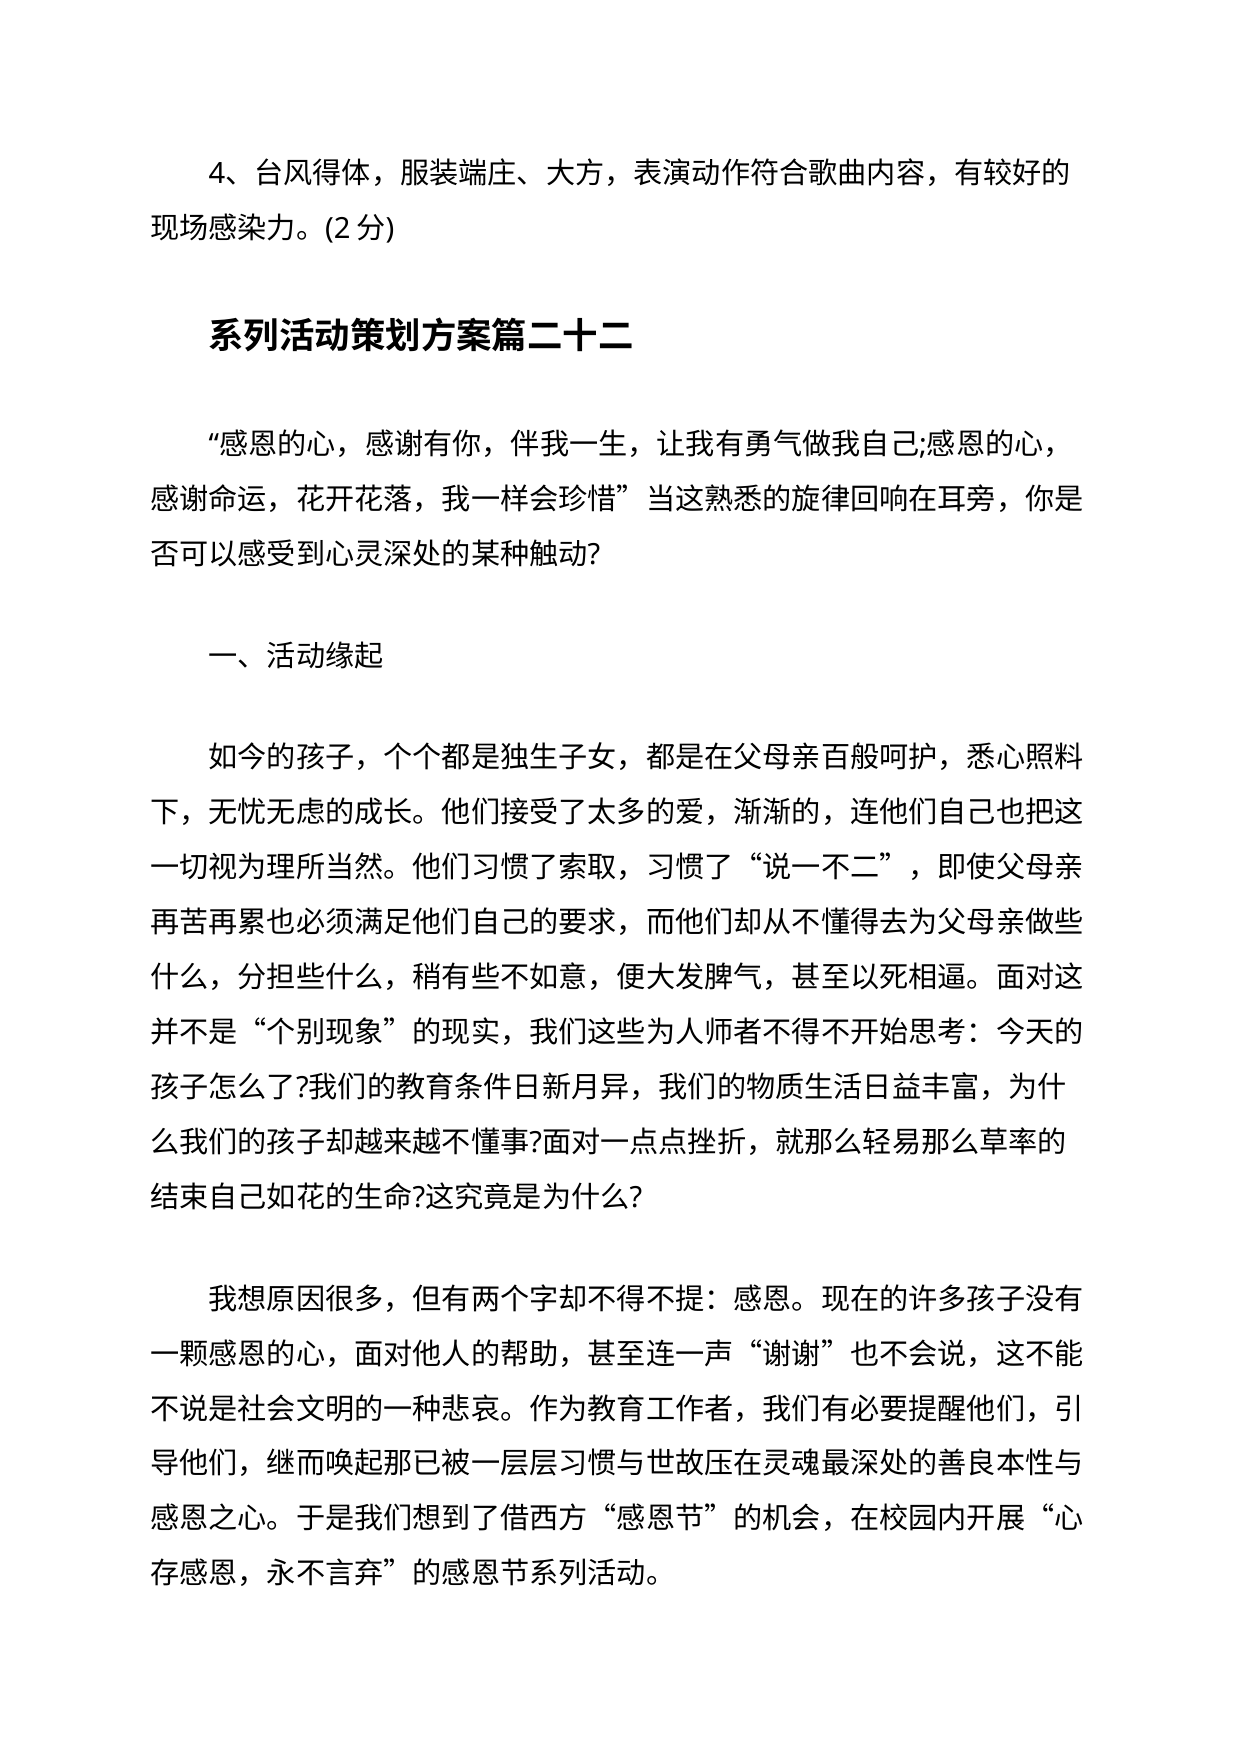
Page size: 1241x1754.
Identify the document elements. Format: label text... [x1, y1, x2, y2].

text 如今的孩子，个个都是独生子女，都是在父母亲百般呵护，悉心照料下，无忧无虑的成长。他们接受了太多的爱，渐渐的，连他们自己也把这一切视为理所当然。他们习惯了索取，习惯了“说一不二”，即使父母亲再苦再累也必须满足他们自己的要求，而他们却从不懂得去为父母亲做些什么，分担些什么，稍有些不如意，便大发脾气，甚至以死相逼。面对这并不是“个别现象”的现实，我们这些为人师者不得不开始思考：今天的孩子怎么了?我们的教育条件日新月异，我们的物质生活日益丰富，为什么我们的孩子却越来越不懂事?面对一点点挫折，就那么轻易那么草率的结束自己如花的生命?这究竟是为什么? [150, 734, 1090, 1216]
text “感恩的心，感谢有你，伴我一生，让我有勇气做我自己;感恩的心，感谢命运，花开花落，我一样会珍惜”当这熟悉的旋律回响在耳旁，你是否可以感受到心灵深处的某种触动? [150, 420, 1090, 573]
text 一、活动缘起 [150, 632, 1090, 674]
text 系列活动策划方案篇二十二 [150, 307, 1090, 358]
text 我想原因很多，但有两个字却不得不提：感恩。现在的许多孩子没有一颗感恩的心，面对他人的帮助，甚至连一声“谢谢”也不会说，这不能不说是社会文明的一种悲哀。作为教育工作者，我们有必要提醒他们，引导他们，继而唤起那已被一层层习惯与世故压在灵魂最深处的善良本性与感恩之心。于是我们想到了借西方“感恩节”的机会，在校园内开展“心存感恩，永不言弃”的感恩节系列活动。 [150, 1275, 1090, 1592]
text 4、台风得体，服装端庄、大方，表演动作符合歌曲内容，有较好的现场感染力。(2分) [150, 150, 1090, 247]
